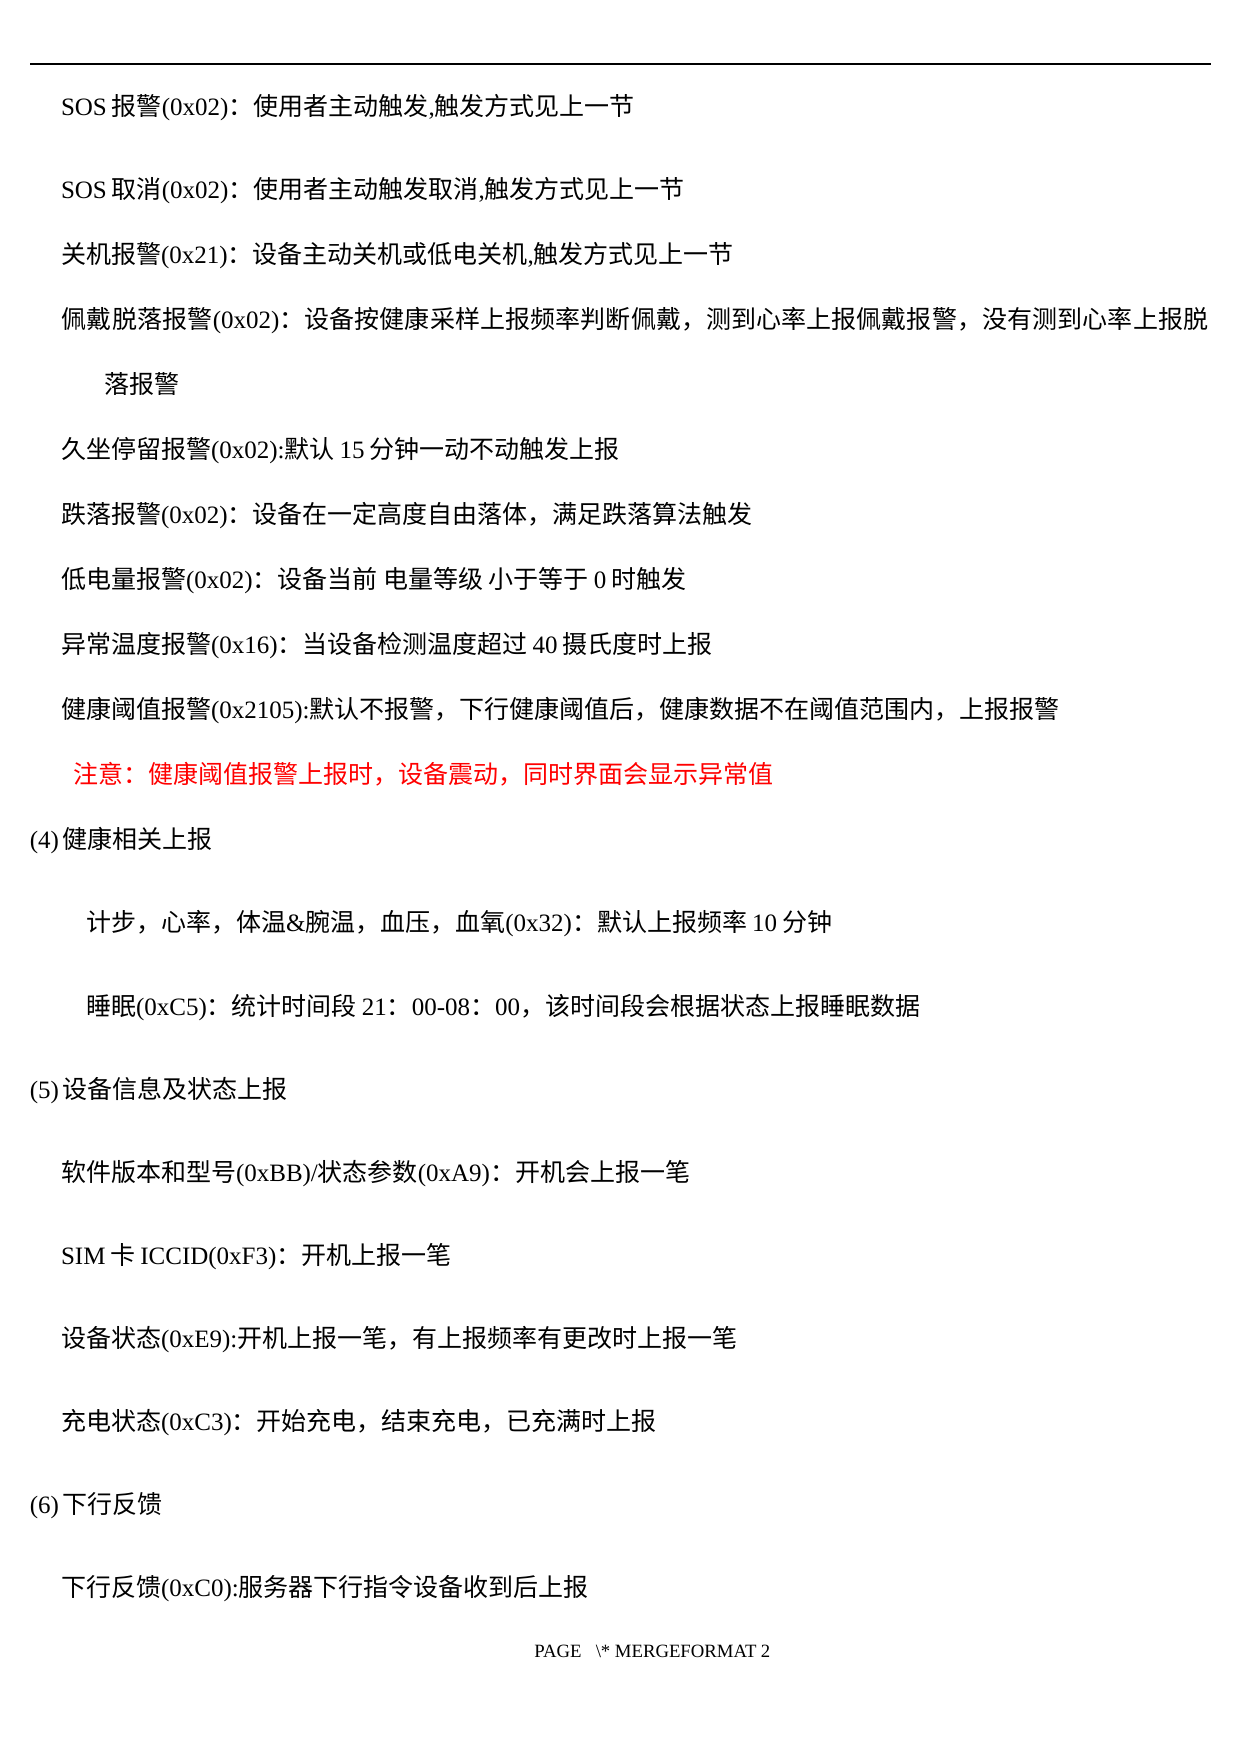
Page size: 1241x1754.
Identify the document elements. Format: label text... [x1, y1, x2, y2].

text 佩戴脱落报警(0x02)：设备按健康采样上报频率判断佩戴，测到心率上报佩戴报警，没有测到心率上报脱落报警 [29, 285, 1211, 415]
list 下行反馈 [29, 1470, 1211, 1535]
list SIM卡ICCID(0xF3)：开机上报一笔 [29, 1221, 1211, 1286]
list 设备状态(0xE9):开机上报一笔，有上报频率有更改时上报一笔 [29, 1304, 1211, 1369]
text 低电量报警(0x02)：设备当前 电量等级 小于等于0时触发 [29, 545, 1211, 610]
list 充电状态(0xC3)：开始充电，结束充电，已充满时上报 [29, 1387, 1211, 1452]
list 设备信息及状态上报 [29, 1055, 1211, 1120]
list 软件版本和型号(0xBB)/状态参数(0xA9)：开机会上报一笔 [29, 1138, 1211, 1203]
text 异常温度报警(0x16)：当设备检测温度超过40摄氏度时上报 [29, 610, 1211, 675]
list SOS报警(0x02)：使用者主动触发,触发方式见上一节 [29, 72, 1211, 137]
list 睡眠(0xC5)：统计时间段21：00-08：00，该时间段会根据状态上报睡眠数据 [29, 972, 1211, 1037]
text SOS取消(0x02)：使用者主动触发取消,触发方式见上一节 [29, 155, 1211, 220]
text 健康阈值报警(0x2105):默认不报警，下行健康阈值后，健康数据不在阈值范围内，上报报警 [29, 675, 1211, 740]
text 关机报警(0x21)：设备主动关机或低电关机,触发方式见上一节 [29, 220, 1211, 285]
text 注意：健康阈值报警上报时，设备震动，同时界面会显示异常值 [29, 740, 1211, 805]
text 久坐停留报警(0x02):默认15分钟一动不动触发上报 [29, 415, 1211, 480]
list 健康相关上报 [29, 805, 1211, 870]
text 跌落报警(0x02)：设备在一定高度自由落体，满足跌落算法触发 [29, 480, 1211, 545]
list 下行反馈(0xC0):服务器下行指令设备收到后上报 [29, 1553, 1211, 1618]
list 计步，心率，体温&腕温，血压，血氧(0x32)：默认上报频率10分钟 [29, 888, 1211, 953]
